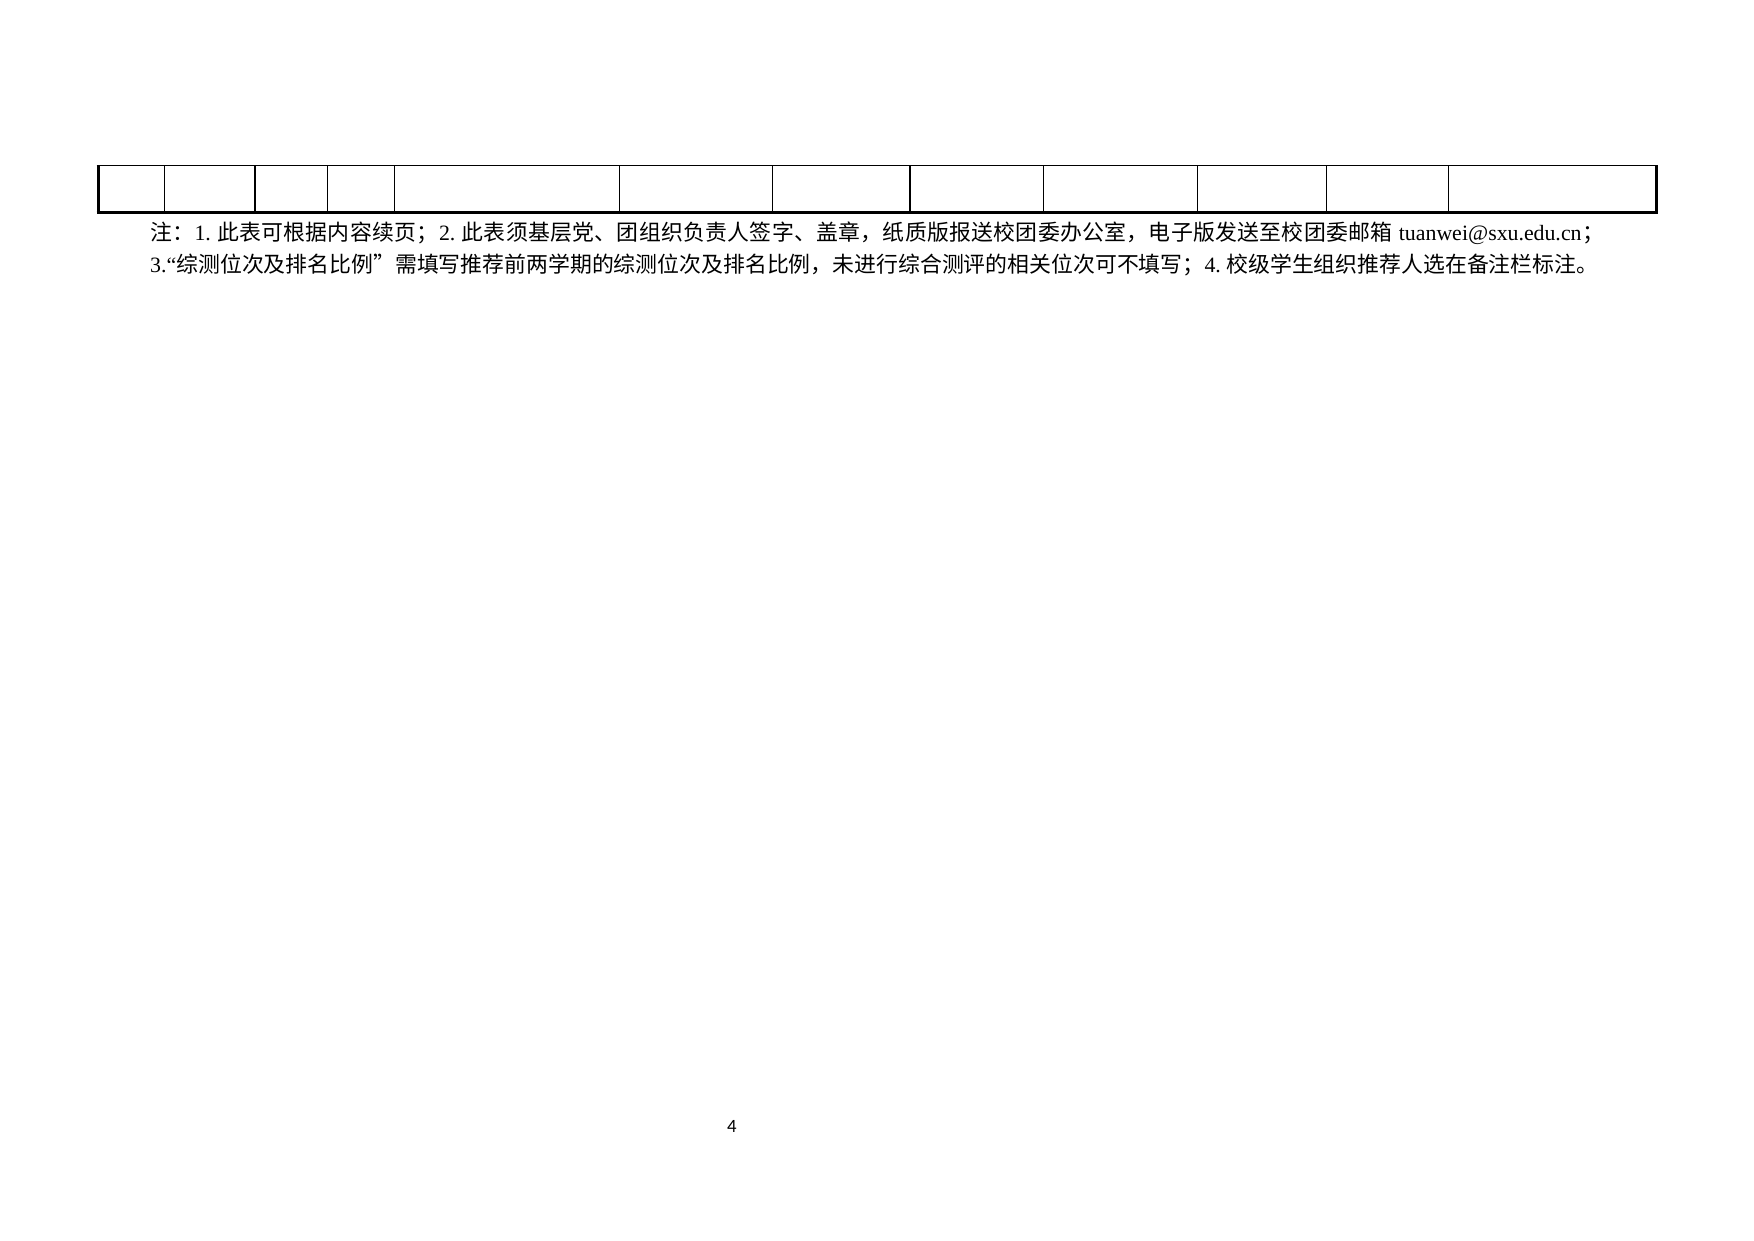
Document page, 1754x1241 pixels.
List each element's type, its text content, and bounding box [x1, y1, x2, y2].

table_cell [328, 166, 394, 211]
table_cell [100, 166, 164, 211]
table_cell [165, 166, 254, 211]
table_cell [1044, 166, 1197, 211]
table_cell [620, 166, 772, 211]
table_cell [773, 166, 909, 211]
table_cell [395, 166, 619, 211]
table_cell [1198, 166, 1326, 211]
table_cell [911, 166, 1043, 211]
table_cell [1449, 166, 1655, 211]
table_cell [1327, 166, 1448, 211]
table_cell [256, 166, 327, 211]
text 注：1. 此表可根据内容续页；2. 此表须基层党、团组织负责人签字、盖章，纸质版报送校团委办公室，电子版发送至校团委邮箱tuanwei@sxu.edu.cn；3.“综测位次及排名比例”需填写推荐前两学期的综测位次及排名比例，未进行综合测评的相关位次可不填写；4. 校级学生组织推荐人选在备注栏标注。 [150, 214, 1604, 279]
